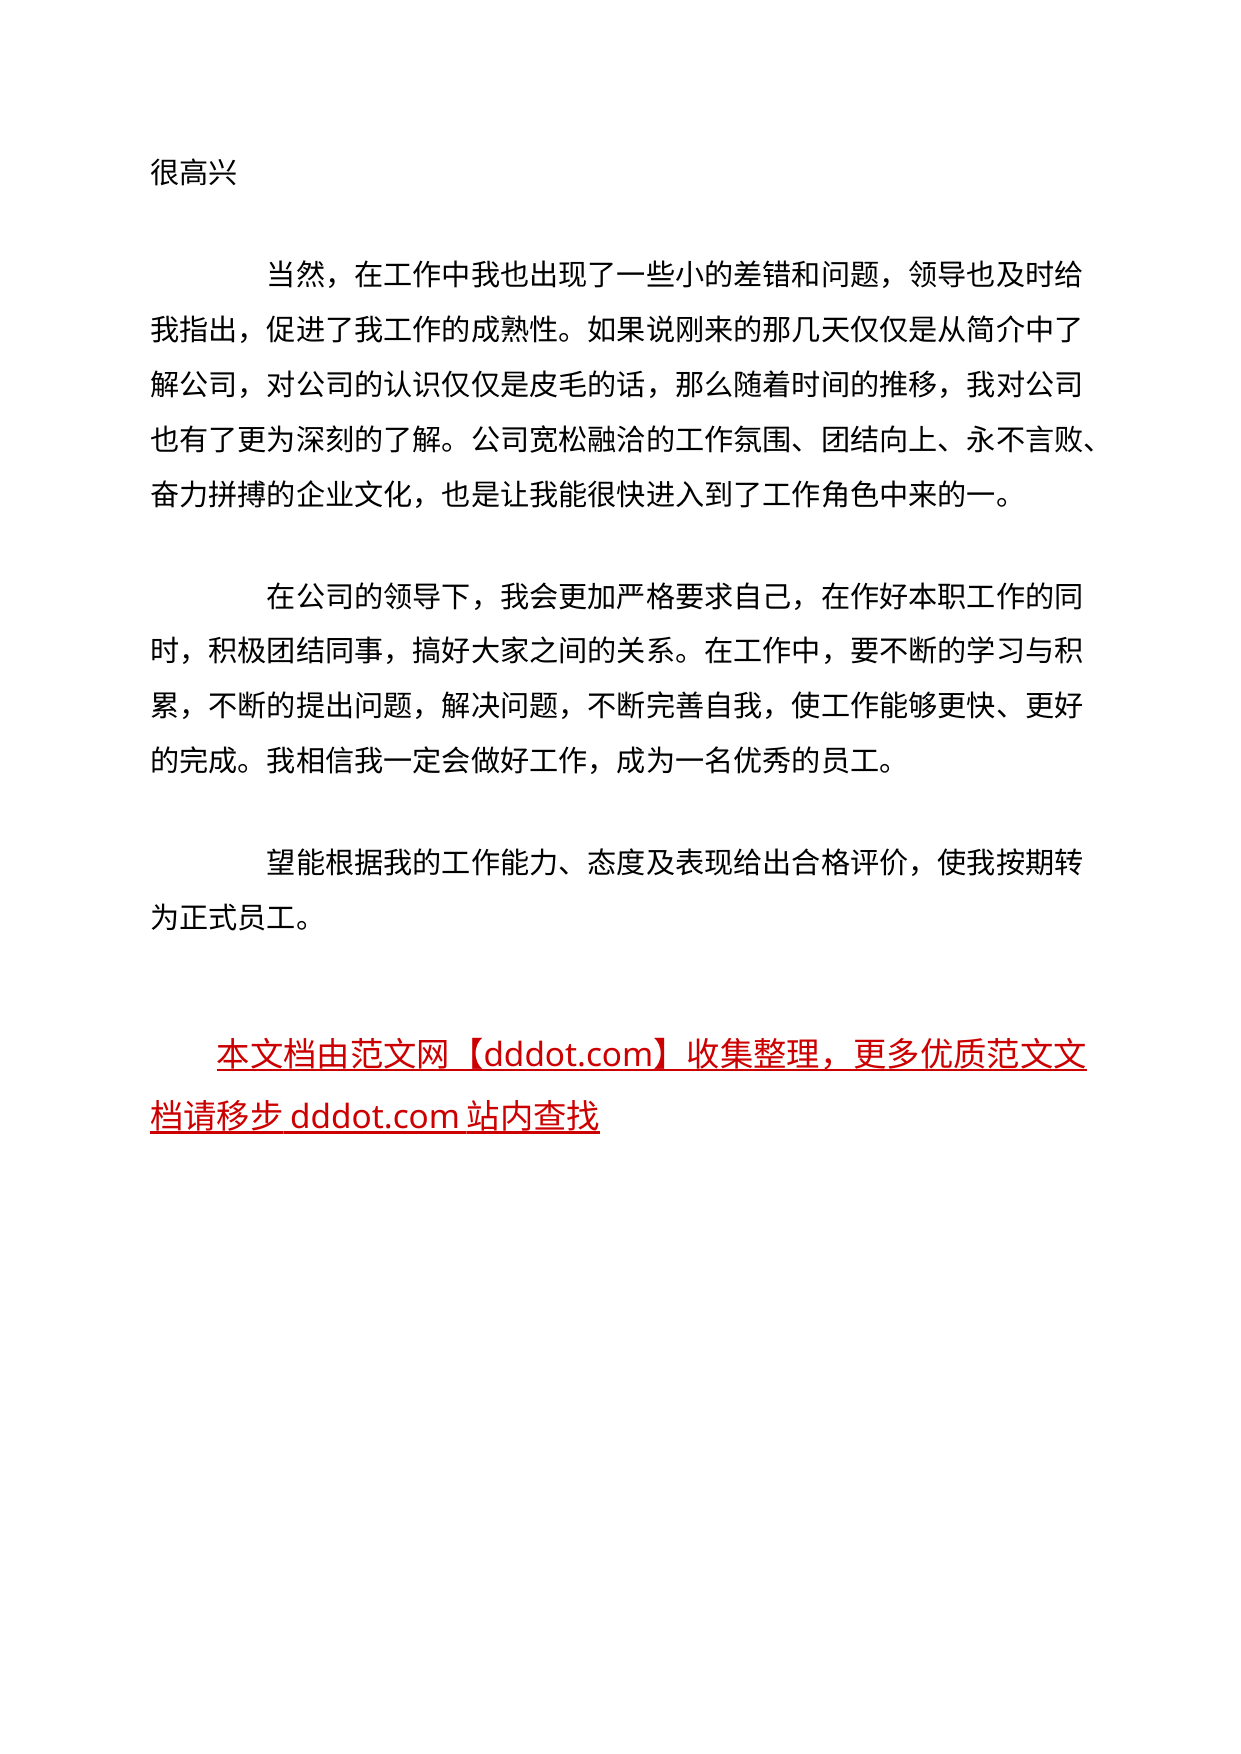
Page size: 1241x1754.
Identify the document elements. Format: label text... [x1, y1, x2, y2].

text 本文档由范文网【dddot.com】收集整理，更多优质范文文档请移步dddot.com站内查找 [150, 1027, 1090, 1139]
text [150, 150, 1090, 192]
text 望能根据我的工作能力、态度及表现给出合格评价，使我按期转为正式员工。 [150, 839, 1090, 937]
text 当然，在工作中我也出现了一些小的差错和问题，领导也及时给我指出，促进了我工作的成熟性。如果说刚来的那几天仅仅是从简介中了解公司，对公司的认识仅仅是皮毛的话，那么随着时间的推移，我对公司也有了更为深刻的了解。公司宽松融洽的工作氛围、团结向上、永不言败、奋力拼搏的企业文化，也是让我能很快进入到了工作角色中来的一。 [150, 252, 1090, 514]
text 在公司的领导下，我会更加严格要求自己，在作好本职工作的同时，积极团结同事，搞好大家之间的关系。在工作中，要不断的学习与积累，不断的提出问题，解决问题，不断完善自我，使工作能够更快、更好的完成。我相信我一定会做好工作，成为一名优秀的员工。 [150, 573, 1090, 780]
